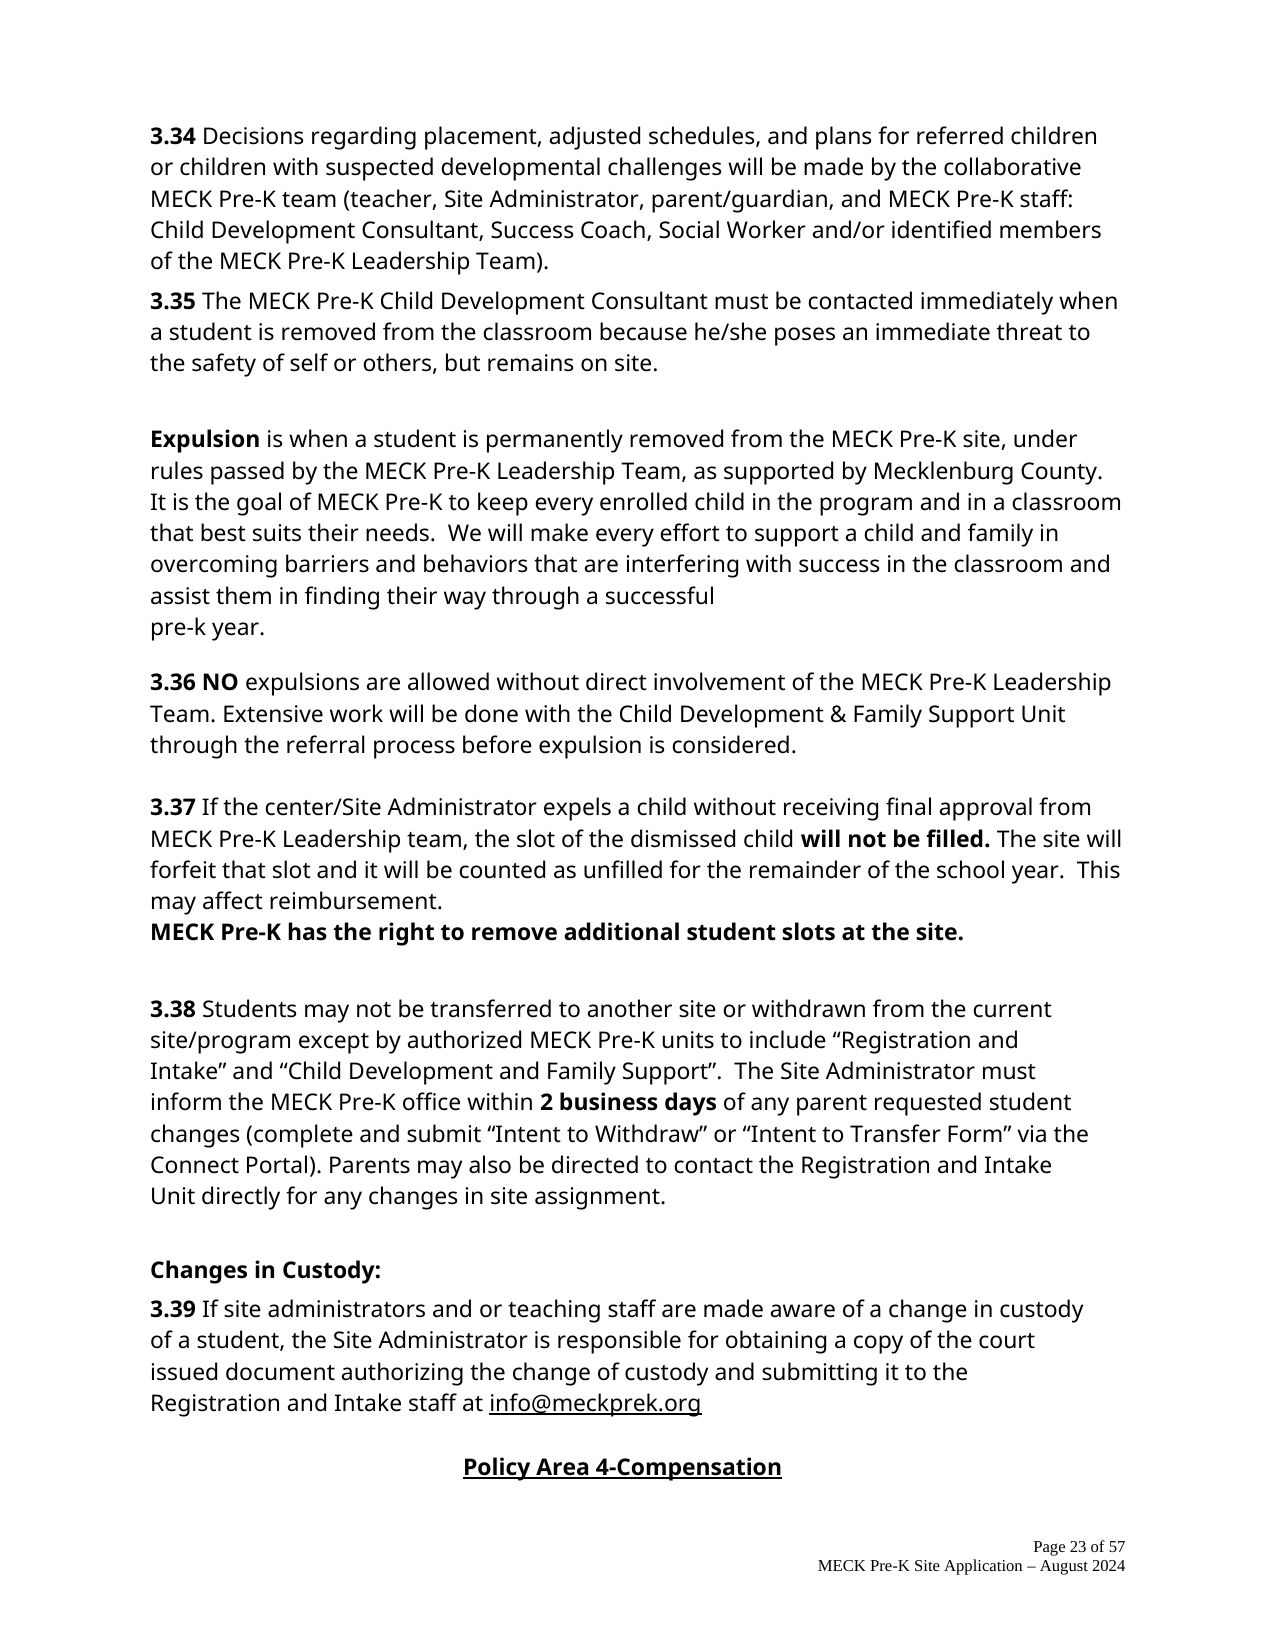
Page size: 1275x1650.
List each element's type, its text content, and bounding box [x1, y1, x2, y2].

text 3.34 Decisions regarding placement, adjusted schedules, and plans for referred children or children with suspected developmental challenges will be made by the collaborative MECK Pre-K team (teacher, Site Administrator, parent/guardian, and MECK Pre-K staff: Child Development Consultant, Success Coach, Social Worker and/or identified members of the MECK Pre-K Leadership Team). [150, 120, 1125, 276]
text MECK Pre-K has the right to remove additional student slots at the site. [150, 916, 1125, 947]
text Policy Area 4-Compensation [150, 1451, 1095, 1482]
text 3.36 NO expulsions are allowed without direct involvement of the MECK Pre-K Leadership Team. Extensive work will be done with the Child Development & Family Support Unit through the referral process before expulsion is considered. [150, 666, 1125, 760]
text 3.35 The MECK Pre-K Child Development Consultant must be contacted immediately when a student is removed from the classroom because he/she poses an immediate threat to the safety of self or others, but remains on site. [150, 284, 1125, 378]
text Expulsion is when a student is permanently removed from the MECK Pre-K site, under rules passed by the MECK Pre-K Leadership Team, as supported by Mecklenburg County. It is the goal of MECK Pre-K to keep every enrolled child in the program and in a classroom that best suits their needs. We will make every effort to support a child and family in overcoming barriers and behaviors that are interfering with success in the classroom and assist them in finding their way through a successful [150, 423, 1125, 611]
text Changes in Custody: [150, 1253, 1095, 1285]
text 3.38 Students may not be transferred to another site or withdrawn from the current site/program except by authorized MECK Pre-K units to include “Registration and Intake” and “Child Development and Family Support”. The Site Administrator must inform the MECK Pre-K office within 2 business days of any parent requested student changes (complete and submit “Intent to Withdraw” or “Intent to Transfer Form” via the Connect Portal). Parents may also be directed to contact the Registration and Intake Unit directly for any changes in site assignment. [150, 993, 1095, 1211]
text pre-k year. [150, 611, 1125, 666]
text 3.39 If site administrators and or teaching staff are made aware of a change in custody of a student, the Site Administrator is responsible for obtaining a copy of the court issued document authorizing the change of custody and submitting it to the Registration and Intake staff at info@meckprek.org [150, 1293, 1095, 1442]
text 3.37 If the center/Site Administrator expels a child without receiving final approval from MECK Pre-K Leadership team, the slot of the dismissed child will not be filled. The site will forfeit that slot and it will be counted as unfilled for the remainder of the school year. This may affect reimbursement. [150, 791, 1125, 916]
